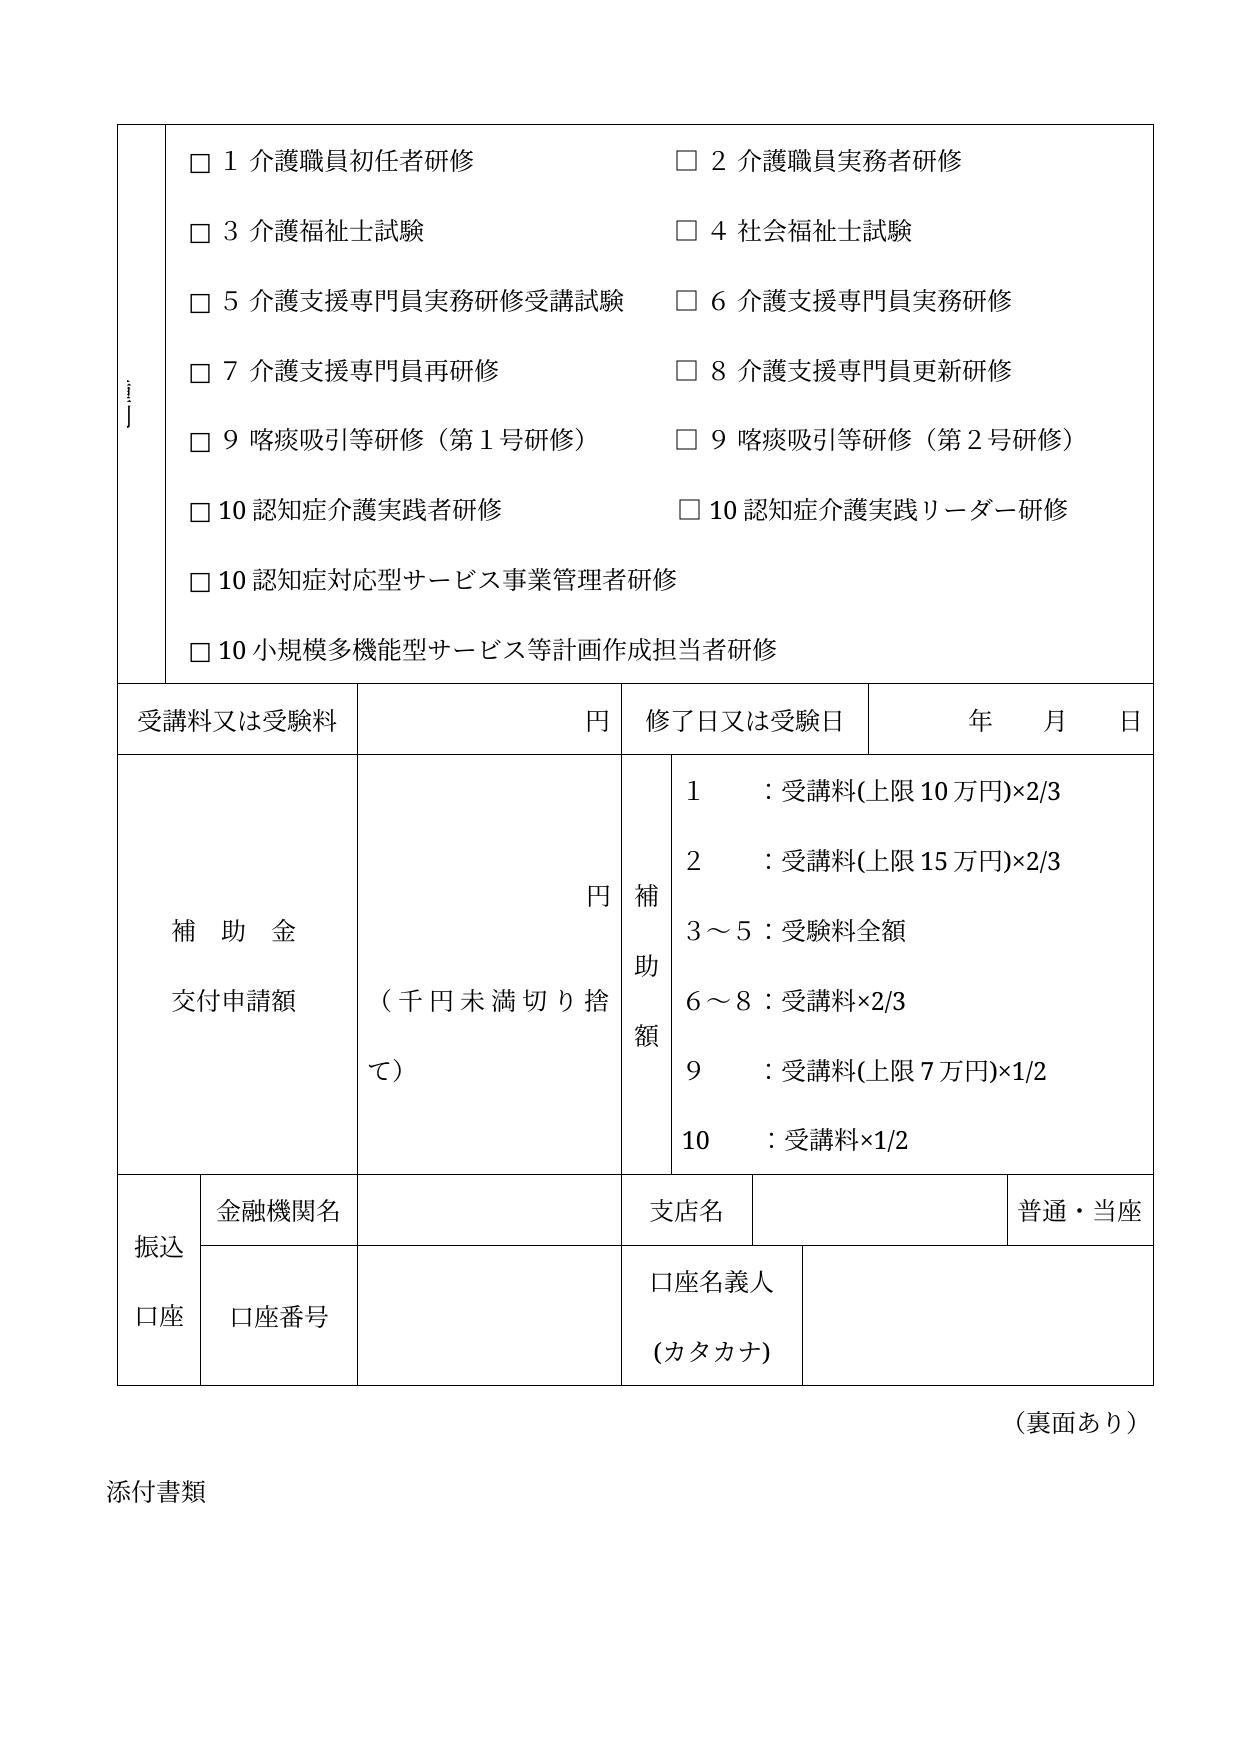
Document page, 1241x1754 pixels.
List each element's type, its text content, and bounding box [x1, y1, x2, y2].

table_cell 受講料又は受験料 [118, 684, 357, 754]
table_cell 円 [358, 684, 621, 754]
table_cell 補 助 額 [622, 755, 671, 1174]
table_cell □ １ 介護職員初任者研修 □ ２ 介護職員実務者研修 □ ３ 介護福祉士試験 □ ４ 社会福祉士試験 □ ５ 介護支援専門員実務研修受講試験 □ ６ 介護支援専門員実務研修 □ ７ 介護支援専門員再研修 □ ８ 介護支援専門員更新研修 □ ９ 喀痰吸引等研修（第１号研修） □ ９ 喀痰吸引等研修（第２号研修） □ 10 認知症介護実践者研修 □ 10 認知症介護実践リーダー研修 □ 10 認知症対応型サービス事業管理者研修 □ 10 小規模多機能型サービス等計画作成担当者研修 [166, 125, 1153, 683]
table_cell １ ：受講料(上限10万円)×2/3 ２ ：受講料(上限15万円)×2/3 ３～５：受験料全額 ６～８：受講料×2/3 ９ ：受講料(上限7万円)×1/2 10 ：受講料×1/2 [672, 755, 1153, 1174]
text （裏面あり） [106, 1386, 1152, 1456]
table_cell 振込 口座 [118, 1175, 200, 1385]
table_cell [753, 1175, 1007, 1245]
table_cell [803, 1246, 1153, 1385]
table_cell 補 助 金 交付申請額 [118, 755, 357, 1174]
table_cell [358, 1175, 621, 1245]
table_cell 口座名義人 (カタカナ) [622, 1246, 802, 1385]
table_cell 年 月 日 [869, 684, 1153, 754]
table_cell 支店名 [622, 1175, 752, 1245]
table_cell 修了日又は受験日 [622, 684, 868, 754]
table_cell 円 （千円未満切り捨て） [358, 755, 621, 1174]
table_cell [358, 1246, 621, 1385]
table_cell 種別 [118, 125, 165, 683]
table_cell 口座番号 [201, 1246, 357, 1385]
table_cell 金融機関名 [201, 1175, 357, 1245]
text 添付書類 [106, 1456, 1152, 1526]
table_cell 普通・当座 [1008, 1175, 1153, 1245]
